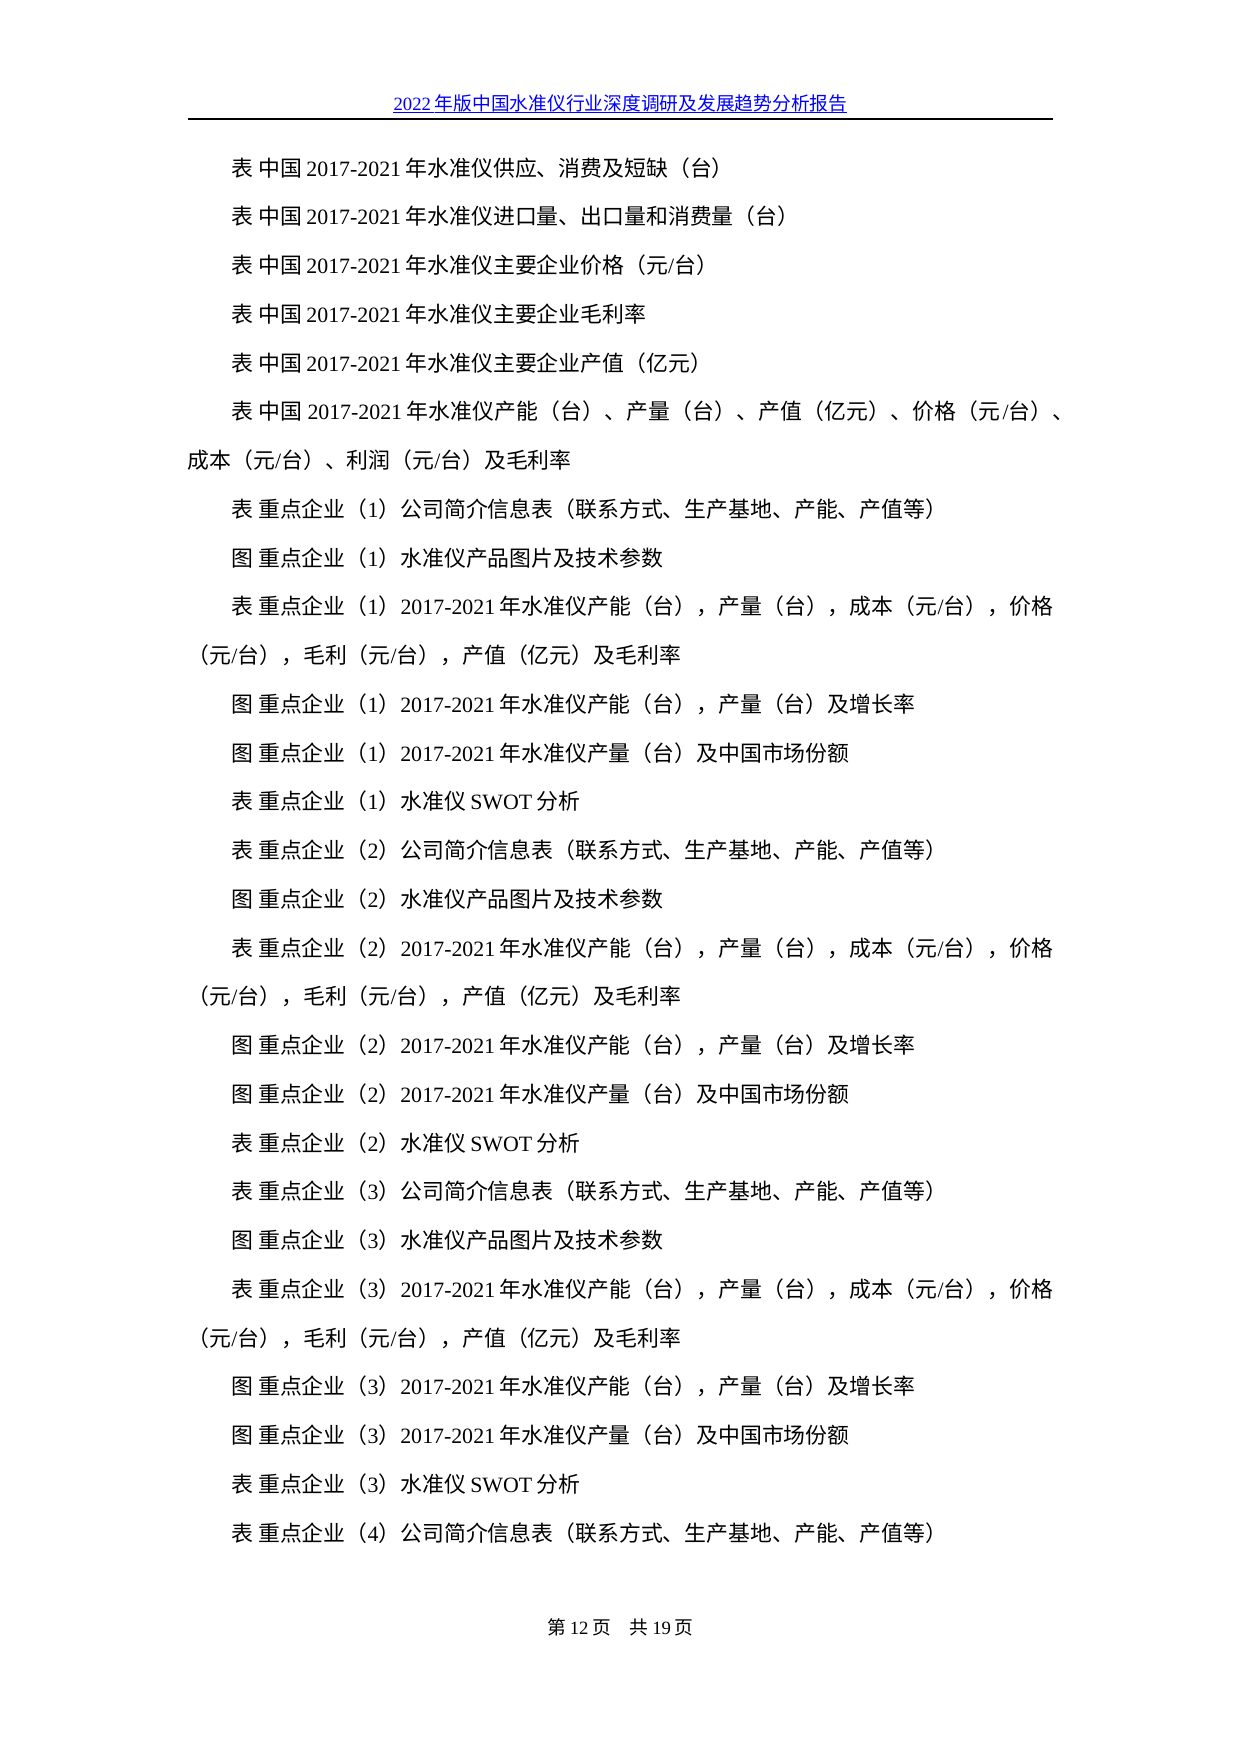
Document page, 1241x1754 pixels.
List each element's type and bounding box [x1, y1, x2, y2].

text [187, 150, 1053, 1548]
